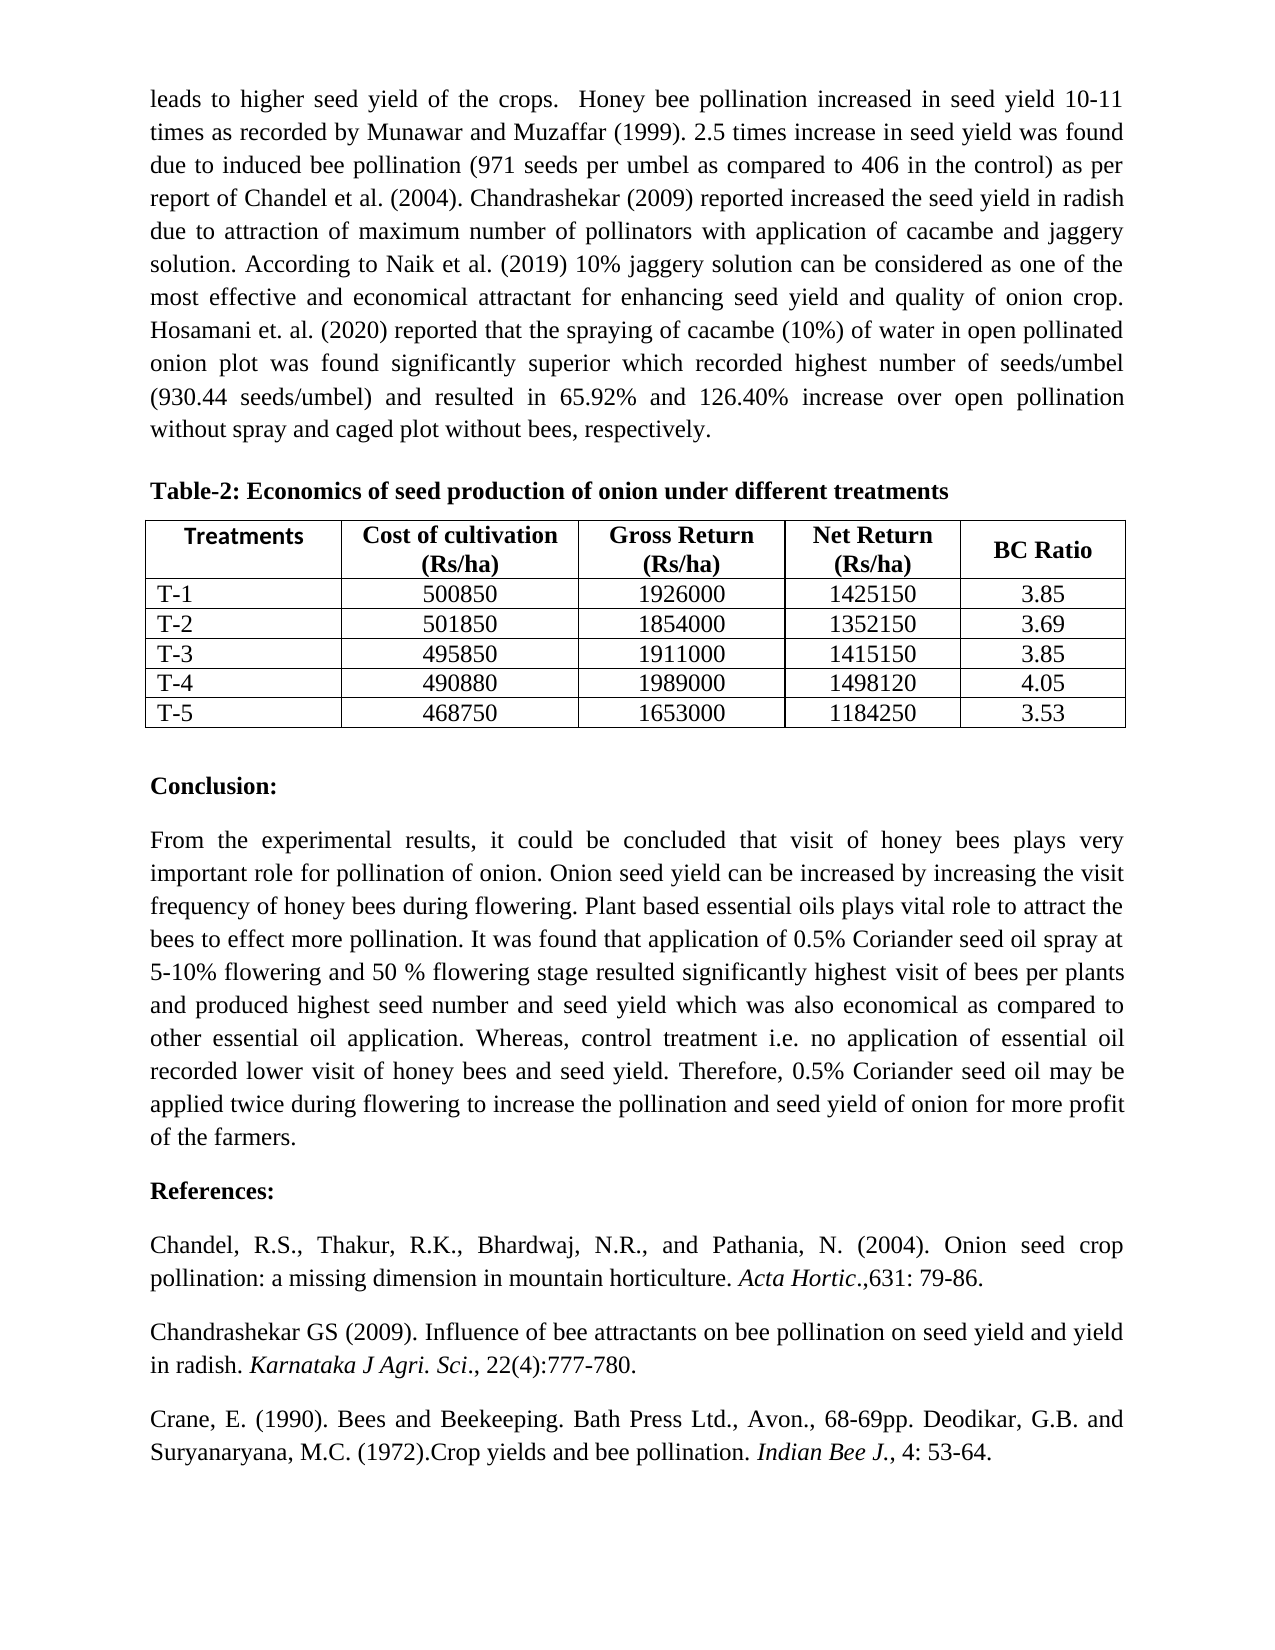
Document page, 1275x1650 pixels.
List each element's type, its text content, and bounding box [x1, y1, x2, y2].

table_cell 3.85 [961, 639, 1125, 667]
table_header Cost of cultivation (Rs/ha) [342, 521, 578, 578]
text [150, 84, 1125, 443]
table_header Gross Return (Rs/ha) [579, 521, 784, 578]
table_header Treatments [146, 521, 341, 578]
table_cell 3.53 [961, 698, 1125, 727]
table_header BC Ratio [961, 521, 1125, 578]
table_cell 1926000 [579, 579, 784, 608]
table_cell 490880 [342, 669, 578, 697]
table_cell 1989000 [579, 669, 784, 697]
table_cell 1854000 [579, 609, 784, 638]
table_cell 468750 [342, 698, 578, 727]
table_cell 1425150 [786, 579, 960, 608]
text Conclusion: [150, 771, 1125, 800]
text Chandel, R.S., Thakur, R.K., Bhardwaj, N.R., and Pathania, N. (2004). Onion seed crop pollination: a missing dimension in mountain horticulture. Acta Hortic.,631: 79-86. [150, 1230, 1125, 1292]
table_cell 500850 [342, 579, 578, 608]
table_cell 4.05 [961, 669, 1125, 697]
table_cell 495850 [342, 639, 578, 667]
table_cell T-5 [146, 698, 341, 727]
table_cell T-2 [146, 609, 341, 638]
table_header Net Return (Rs/ha) [786, 521, 960, 578]
text References: [150, 1176, 1125, 1205]
table_cell 1184250 [786, 698, 960, 727]
text Crane, E. (1990). Bees and Beekeeping. Bath Press Ltd., Avon., 68-69pp. Deodikar, G.B. and Suryanaryana, M.C. (1972).Crop yields and bee pollination. Indian Bee J., 4: 53-64. [150, 1404, 1125, 1465]
table_cell T-3 [146, 639, 341, 667]
table_cell 1653000 [579, 698, 784, 727]
table_cell 1911000 [579, 639, 784, 667]
table_cell 3.69 [961, 609, 1125, 638]
table_cell T-1 [146, 579, 341, 608]
table_cell 1352150 [786, 609, 960, 638]
text Table-2: Economics of seed production of onion under different treatments [103, 476, 1125, 505]
text Chandrashekar GS (2009). Influence of bee attractants on bee pollination on seed yield and yield in radish. Karnataka J Agri. Sci., 22(4):777-780. [150, 1317, 1125, 1378]
table_cell 3.85 [961, 579, 1125, 608]
table_cell T-4 [146, 669, 341, 697]
table_cell 501850 [342, 609, 578, 638]
table_cell 1498120 [786, 669, 960, 697]
text From the experimental results, it could be concluded that visit of honey bees plays very important role for pollination of onion. Onion seed yield can be increased by increasing the visit frequency of honey bees during flowering. Plant based essential oils plays vital role to attract the bees to effect more pollination. It was found that application of 0.5% Coriander seed oil spray at 5-10% flowering and 50 % flowering stage resulted significantly highest visit of bees per plants and produced highest seed number and seed yield which was also economical as compared to other essential oil application. Whereas, control treatment i.e. no application of essential oil recorded lower visit of honey bees and seed yield. Therefore, 0.5% Coriander seed oil may be applied twice during flowering to increase the pollination and seed yield of onion for more profit of the farmers. [150, 825, 1125, 1151]
table_cell 1415150 [786, 639, 960, 667]
